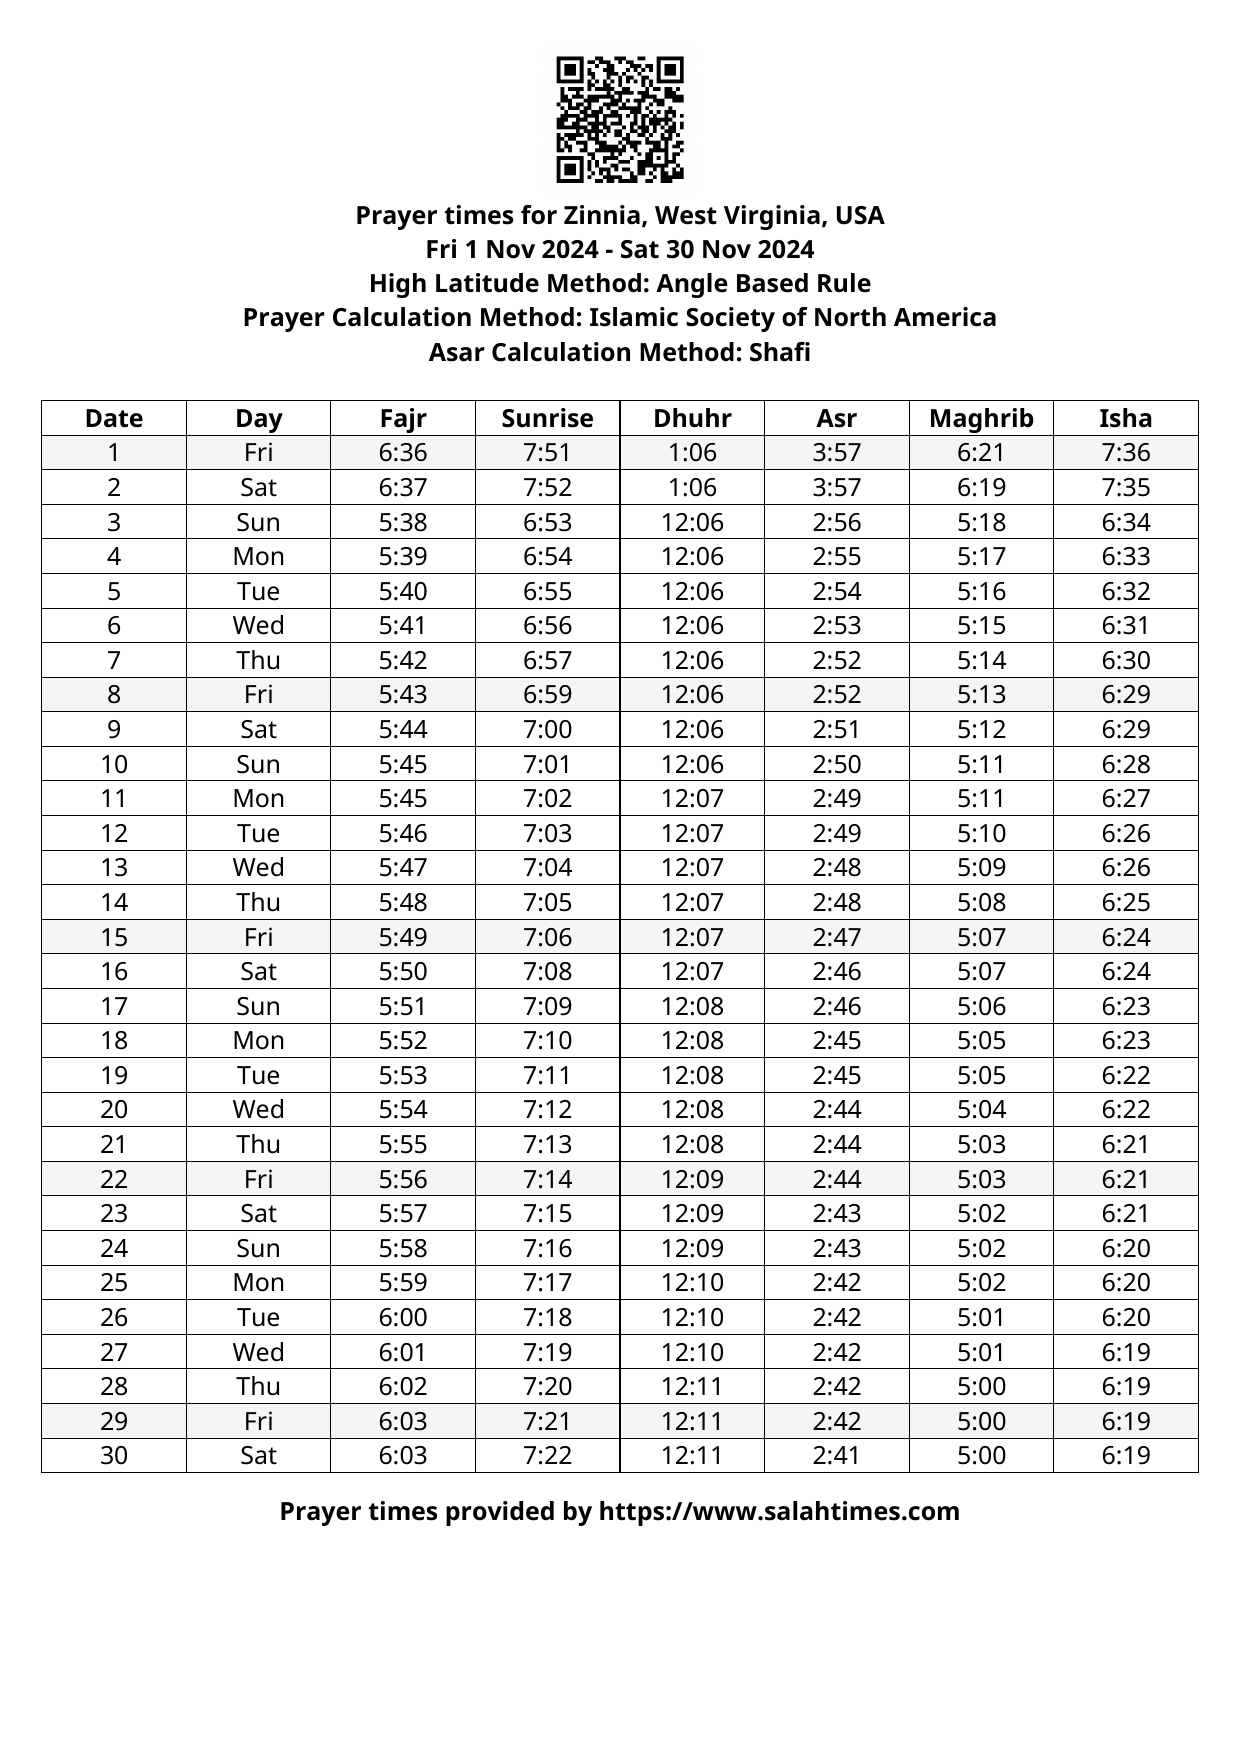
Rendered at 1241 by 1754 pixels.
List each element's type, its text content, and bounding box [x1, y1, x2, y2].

table_cell 12:06 [621, 505, 764, 538]
table_cell 12:09 [621, 1162, 764, 1195]
table_cell Tue [187, 1058, 330, 1092]
table_cell 2:42 [765, 1404, 909, 1437]
text Prayer times for Zinnia, West Virginia, USA [42, 198, 1198, 232]
table_cell 12:09 [621, 1231, 764, 1264]
table_cell 2:48 [765, 851, 909, 884]
table_cell 12:10 [621, 1335, 764, 1368]
table_cell 6:21 [1054, 1196, 1198, 1230]
table_cell 12:08 [621, 1093, 764, 1126]
text Prayer Calculation Method: Islamic Society of North America [42, 300, 1198, 334]
table_cell 2:48 [765, 885, 909, 919]
table_cell 7:01 [476, 747, 619, 780]
table_cell 7:14 [476, 1162, 619, 1195]
table_cell 7:17 [476, 1266, 619, 1299]
picture [542, 41, 699, 198]
table_cell 5:58 [331, 1231, 475, 1264]
table_cell 6:28 [1054, 747, 1198, 780]
table_cell 5:07 [910, 954, 1053, 988]
table_cell 5:57 [331, 1196, 475, 1230]
table_cell 5:50 [331, 954, 475, 988]
table_cell 12:11 [621, 1439, 764, 1472]
table_cell 5:42 [331, 643, 475, 677]
table_cell 2:46 [765, 989, 909, 1022]
table_cell 20 [42, 1093, 186, 1126]
table_cell 5:52 [331, 1024, 475, 1057]
table_cell 17 [42, 989, 186, 1022]
table_cell Wed [187, 1335, 330, 1368]
table_cell 5:55 [331, 1127, 475, 1161]
table_cell 6:19 [1054, 1404, 1198, 1437]
table_cell 7:19 [476, 1335, 619, 1368]
table_cell Wed [187, 1093, 330, 1126]
table_cell 5:41 [331, 609, 475, 642]
table_cell 5 [42, 574, 186, 607]
table_cell 5:05 [910, 1058, 1053, 1092]
table_cell 2:43 [765, 1231, 909, 1264]
table_cell 5:06 [910, 989, 1053, 1022]
table_cell 12:07 [621, 851, 764, 884]
table_cell 7:05 [476, 885, 619, 919]
table_cell 5:39 [331, 539, 475, 573]
table_cell 6:19 [1054, 1335, 1198, 1368]
table_cell 2:55 [765, 539, 909, 573]
table_cell Tue [187, 1300, 330, 1334]
table_cell Sun [187, 505, 330, 538]
table_cell 6:22 [1054, 1058, 1198, 1092]
table_cell 7:22 [476, 1439, 619, 1472]
table_cell 5:54 [331, 1093, 475, 1126]
table_cell 5:05 [910, 1024, 1053, 1057]
table_cell 2:49 [765, 816, 909, 849]
table_cell 2:51 [765, 712, 909, 746]
table_cell 12:06 [621, 643, 764, 677]
table_cell 6:20 [1054, 1300, 1198, 1334]
table_cell 12:10 [621, 1266, 764, 1299]
table_cell 2:47 [765, 920, 909, 953]
table_cell 7:36 [1054, 436, 1198, 469]
table_cell 7:18 [476, 1300, 619, 1334]
table_cell Thu [187, 643, 330, 677]
table_cell 6:29 [1054, 678, 1198, 711]
table_cell 7:16 [476, 1231, 619, 1264]
table_cell Fri [187, 920, 330, 953]
table_cell 6:59 [476, 678, 619, 711]
table_cell 1 [42, 436, 186, 469]
table_cell Mon [187, 781, 330, 815]
table_cell 6:54 [476, 539, 619, 573]
table_cell 5:12 [910, 712, 1053, 746]
table_cell 5:48 [331, 885, 475, 919]
table_cell 18 [42, 1024, 186, 1057]
table_cell 12:07 [621, 954, 764, 988]
table_cell 5:07 [910, 920, 1053, 953]
table_header Sunrise [476, 401, 619, 434]
table_cell 5:13 [910, 678, 1053, 711]
table_cell Wed [187, 851, 330, 884]
table_cell 12:06 [621, 747, 764, 780]
table_cell 12:08 [621, 989, 764, 1022]
table_cell 5:01 [910, 1300, 1053, 1334]
table_cell 12:11 [621, 1369, 764, 1403]
table_cell 2:49 [765, 781, 909, 815]
table_cell 7:02 [476, 781, 619, 815]
table_cell 6:19 [1054, 1439, 1198, 1472]
table_cell 1:06 [621, 470, 764, 504]
table_cell 7:10 [476, 1024, 619, 1057]
table_cell 23 [42, 1196, 186, 1230]
table_cell Sat [187, 954, 330, 988]
table_cell 5:04 [910, 1093, 1053, 1126]
table_cell 7:13 [476, 1127, 619, 1161]
table_cell 9 [42, 712, 186, 746]
table_cell 12:08 [621, 1058, 764, 1092]
table_cell 13 [42, 851, 186, 884]
table_cell 2:56 [765, 505, 909, 538]
table_cell Thu [187, 885, 330, 919]
table_cell 6:32 [1054, 574, 1198, 607]
table_cell 5:17 [910, 539, 1053, 573]
table_cell 25 [42, 1266, 186, 1299]
table_cell 2:43 [765, 1196, 909, 1230]
table_cell 2:42 [765, 1266, 909, 1299]
table_cell 2:52 [765, 678, 909, 711]
table_cell 5:02 [910, 1266, 1053, 1299]
table_cell 2:53 [765, 609, 909, 642]
table_cell 5:10 [910, 816, 1053, 849]
table_cell Mon [187, 1266, 330, 1299]
table_cell Thu [187, 1127, 330, 1161]
table_cell 5:43 [331, 678, 475, 711]
table_cell 5:14 [910, 643, 1053, 677]
table_cell 10 [42, 747, 186, 780]
table_cell 22 [42, 1162, 186, 1195]
table_cell 6:26 [1054, 851, 1198, 884]
table_cell 16 [42, 954, 186, 988]
table_cell 27 [42, 1335, 186, 1368]
table_cell 5:02 [910, 1231, 1053, 1264]
table_cell 2:42 [765, 1300, 909, 1334]
table_cell 12:07 [621, 885, 764, 919]
table_cell Fri [187, 436, 330, 469]
table_cell 1:06 [621, 436, 764, 469]
table_cell 5:08 [910, 885, 1053, 919]
table_header Day [187, 401, 330, 434]
table_cell 6:23 [1054, 989, 1198, 1022]
table_cell 7:04 [476, 851, 619, 884]
table_cell 7:20 [476, 1369, 619, 1403]
table_cell 6:27 [1054, 781, 1198, 815]
table_cell 7:06 [476, 920, 619, 953]
table_cell 5:11 [910, 781, 1053, 815]
table_cell 6:21 [1054, 1127, 1198, 1161]
table_cell 5:02 [910, 1196, 1053, 1230]
table_cell 2:46 [765, 954, 909, 988]
table_header Maghrib [910, 401, 1053, 434]
table_cell 3:57 [765, 436, 909, 469]
table_cell 7:52 [476, 470, 619, 504]
table_cell 2:45 [765, 1058, 909, 1092]
table_cell 6:21 [910, 436, 1053, 469]
table_cell 7:03 [476, 816, 619, 849]
table_cell Fri [187, 678, 330, 711]
table_cell 12:11 [621, 1404, 764, 1437]
table_cell 6:30 [1054, 643, 1198, 677]
table_cell 2 [42, 470, 186, 504]
table_cell 6:31 [1054, 609, 1198, 642]
table_cell Fri [187, 1162, 330, 1195]
table_cell 12:09 [621, 1196, 764, 1230]
table_cell 7 [42, 643, 186, 677]
table_cell 5:46 [331, 816, 475, 849]
table_cell 12:08 [621, 1127, 764, 1161]
table_cell 5:53 [331, 1058, 475, 1092]
table_cell 5:18 [910, 505, 1053, 538]
table_cell 6:56 [476, 609, 619, 642]
table_cell 6:03 [331, 1404, 475, 1437]
table_cell 6:19 [910, 470, 1053, 504]
table_cell 7:21 [476, 1404, 619, 1437]
table_cell 5:47 [331, 851, 475, 884]
table_cell 2:44 [765, 1127, 909, 1161]
text Prayer times provided by https://www.salahtimes.com [42, 1494, 1198, 1528]
table_cell 12:06 [621, 712, 764, 746]
table_cell 6:03 [331, 1439, 475, 1472]
table_cell 12:06 [621, 678, 764, 711]
table_cell 5:38 [331, 505, 475, 538]
table_cell 5:11 [910, 747, 1053, 780]
table_cell 5:01 [910, 1335, 1053, 1368]
table_cell 6:24 [1054, 920, 1198, 953]
table_cell 5:03 [910, 1162, 1053, 1195]
table_cell 5:59 [331, 1266, 475, 1299]
table_cell 6:26 [1054, 816, 1198, 849]
table_cell 12:08 [621, 1024, 764, 1057]
table_header Dhuhr [621, 401, 764, 434]
table_cell Sun [187, 989, 330, 1022]
text Fri 1 Nov 2024 - Sat 30 Nov 2024 [42, 232, 1198, 266]
table_cell 6:53 [476, 505, 619, 538]
table_cell 24 [42, 1231, 186, 1264]
table_cell 12:06 [621, 539, 764, 573]
table_cell 6:21 [1054, 1162, 1198, 1195]
table_cell 7:09 [476, 989, 619, 1022]
table_cell 6:24 [1054, 954, 1198, 988]
table_cell 7:15 [476, 1196, 619, 1230]
table_cell 30 [42, 1439, 186, 1472]
table_cell 2:44 [765, 1093, 909, 1126]
table_cell 6:23 [1054, 1024, 1198, 1057]
table_cell 5:45 [331, 747, 475, 780]
table_cell 5:49 [331, 920, 475, 953]
table_cell 15 [42, 920, 186, 953]
table_cell 12 [42, 816, 186, 849]
table_cell 12:06 [621, 574, 764, 607]
table_cell 5:00 [910, 1369, 1053, 1403]
table_cell 26 [42, 1300, 186, 1334]
table_cell 5:40 [331, 574, 475, 607]
table_cell 12:07 [621, 816, 764, 849]
table_cell 5:45 [331, 781, 475, 815]
text High Latitude Method: Angle Based Rule [42, 266, 1198, 300]
table_cell Tue [187, 574, 330, 607]
table_cell 5:16 [910, 574, 1053, 607]
table_cell 6:25 [1054, 885, 1198, 919]
table_header Date [42, 401, 186, 434]
table_cell Sat [187, 1439, 330, 1472]
table_cell Tue [187, 816, 330, 849]
table_cell 5:00 [910, 1404, 1053, 1437]
table_cell 6:36 [331, 436, 475, 469]
table_cell Sat [187, 470, 330, 504]
table_cell 2:44 [765, 1162, 909, 1195]
table_cell 5:09 [910, 851, 1053, 884]
table_cell 4 [42, 539, 186, 573]
table_cell Mon [187, 1024, 330, 1057]
table_cell 3:57 [765, 470, 909, 504]
table_cell Wed [187, 609, 330, 642]
table_cell 2:50 [765, 747, 909, 780]
table_cell Mon [187, 539, 330, 573]
table_cell 29 [42, 1404, 186, 1437]
table_cell 6:19 [1054, 1369, 1198, 1403]
table_cell Thu [187, 1369, 330, 1403]
table_cell 2:42 [765, 1335, 909, 1368]
table_cell 6:02 [331, 1369, 475, 1403]
table_header Fajr [331, 401, 475, 434]
table_cell Sun [187, 747, 330, 780]
table_cell 2:42 [765, 1369, 909, 1403]
table_cell 5:44 [331, 712, 475, 746]
table_cell 19 [42, 1058, 186, 1092]
table_header Asr [765, 401, 909, 434]
table_cell 5:51 [331, 989, 475, 1022]
table_cell 12:06 [621, 609, 764, 642]
table_cell 2:45 [765, 1024, 909, 1057]
table_cell Sat [187, 712, 330, 746]
table_cell 2:52 [765, 643, 909, 677]
table_cell 2:54 [765, 574, 909, 607]
table_cell 5:15 [910, 609, 1053, 642]
table_cell 7:08 [476, 954, 619, 988]
table_cell 7:12 [476, 1093, 619, 1126]
table_cell 28 [42, 1369, 186, 1403]
table_cell 6:20 [1054, 1231, 1198, 1264]
table_cell Fri [187, 1404, 330, 1437]
table_cell 21 [42, 1127, 186, 1161]
table_cell 6:22 [1054, 1093, 1198, 1126]
table_cell 6:37 [331, 470, 475, 504]
table_cell 6:33 [1054, 539, 1198, 573]
table_cell 7:11 [476, 1058, 619, 1092]
table_cell 2:41 [765, 1439, 909, 1472]
table_cell 12:07 [621, 781, 764, 815]
table_cell 8 [42, 678, 186, 711]
table_cell 5:00 [910, 1439, 1053, 1472]
table_cell 3 [42, 505, 186, 538]
table_cell 6:34 [1054, 505, 1198, 538]
table_cell 7:51 [476, 436, 619, 469]
table_cell 6 [42, 609, 186, 642]
table_cell 14 [42, 885, 186, 919]
table_cell 11 [42, 781, 186, 815]
table_cell 6:29 [1054, 712, 1198, 746]
table_cell Sat [187, 1196, 330, 1230]
table_cell Sun [187, 1231, 330, 1264]
table_cell 12:07 [621, 920, 764, 953]
table_cell 7:00 [476, 712, 619, 746]
table_cell 12:10 [621, 1300, 764, 1334]
table_cell 6:57 [476, 643, 619, 677]
table_cell 6:55 [476, 574, 619, 607]
table_cell 6:20 [1054, 1266, 1198, 1299]
table_cell 7:35 [1054, 470, 1198, 504]
table_cell 6:00 [331, 1300, 475, 1334]
table_cell 6:01 [331, 1335, 475, 1368]
table_cell 5:56 [331, 1162, 475, 1195]
table_header Isha [1054, 401, 1198, 434]
table_cell 5:03 [910, 1127, 1053, 1161]
text Asar Calculation Method: Shafi [42, 334, 1198, 368]
